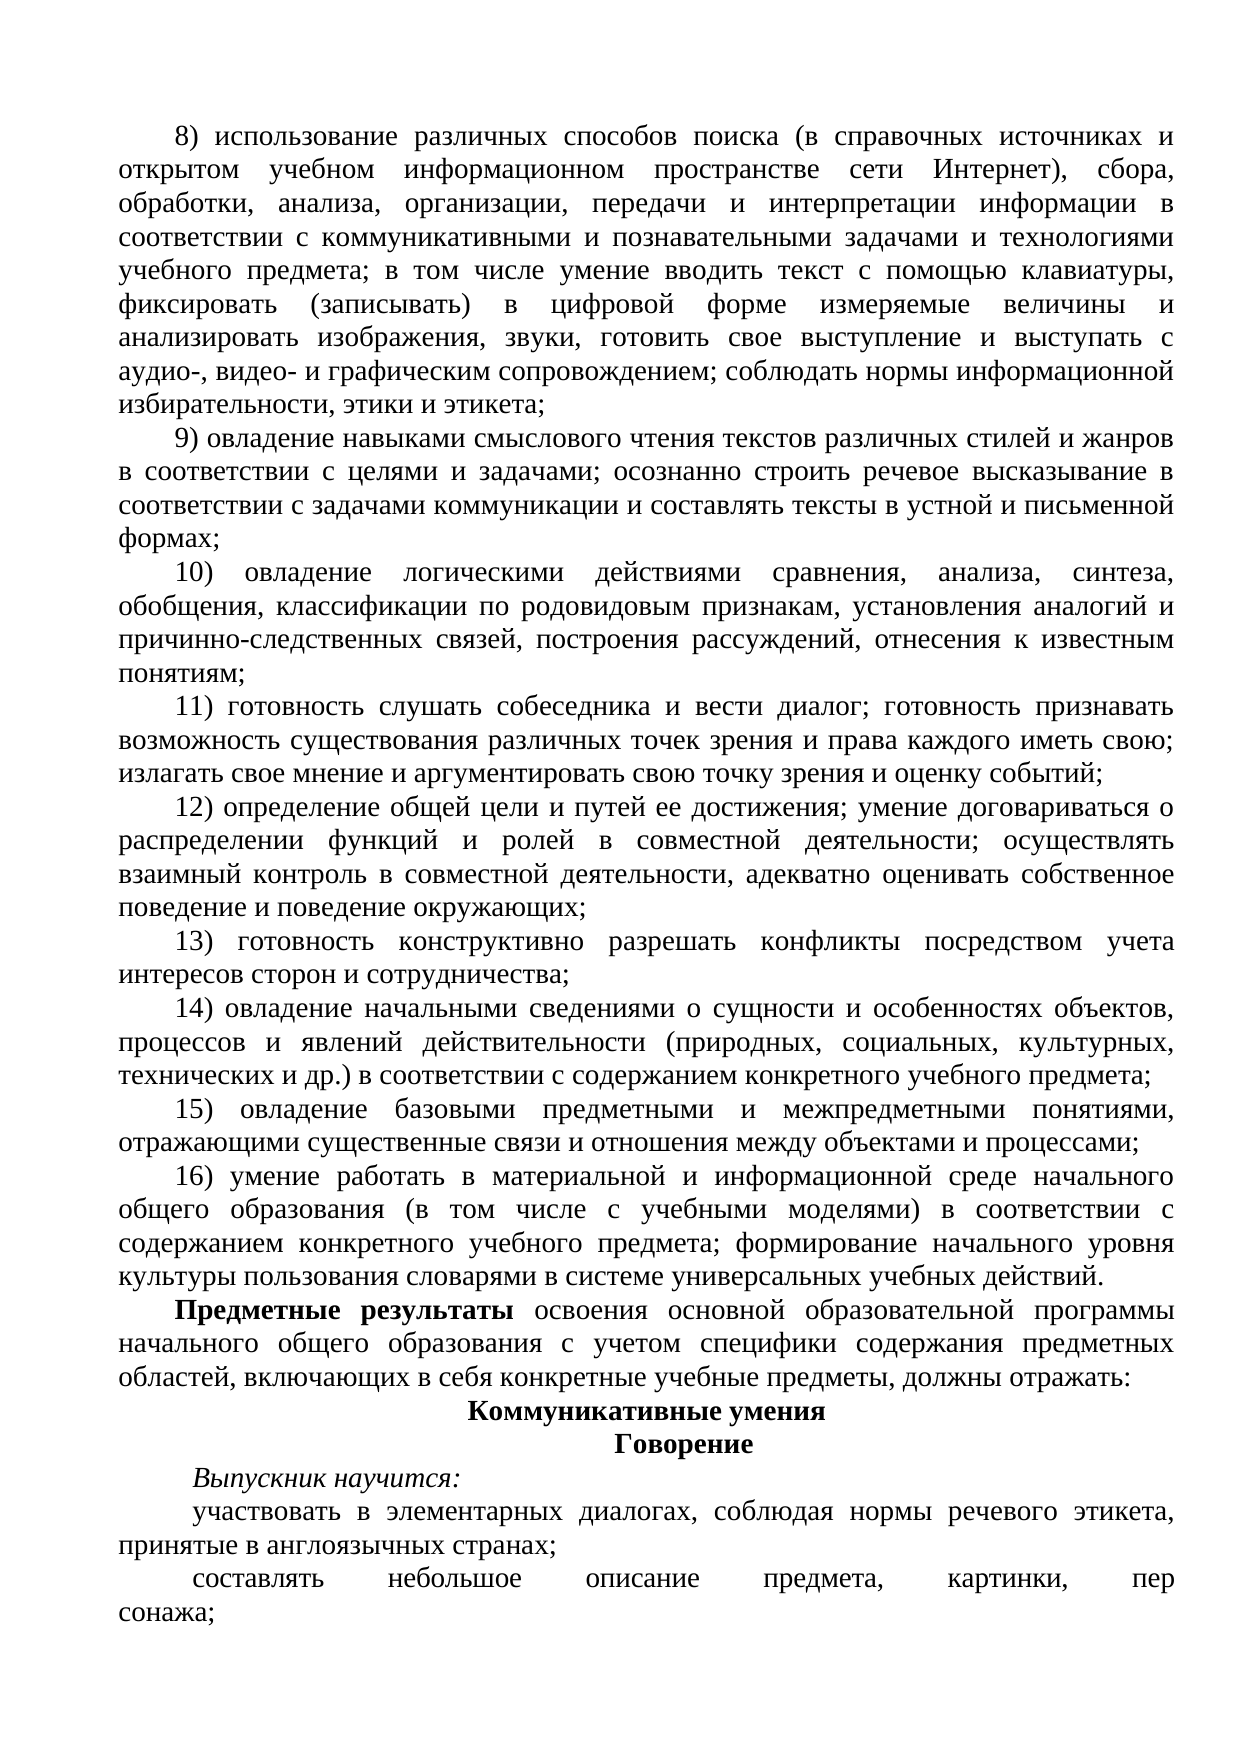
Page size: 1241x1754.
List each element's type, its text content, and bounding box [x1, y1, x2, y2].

text Предметные результаты освоения основной образовательной программы начального общего образования с учетом специфики содержания предметных областей, включающих в себя конкретные учебные предметы, должны отражать: [118, 1292, 1175, 1393]
text 14) овладение начальными сведениями о сущности и особенностях объектов, процессов и явлений действительности (природных, социальных, культурных, технических и др.) в соответствии с содержанием конкретного учебного предмета; [118, 990, 1175, 1091]
text 15) овладение базовыми предметными и межпредметными понятиями, отражающими существенные связи и отношения между объектами и процессами; [118, 1091, 1175, 1158]
text 11) готовность слушать собеседника и вести диалог; готовность признавать возможность существования различных точек зрения и права каждого иметь свою; излагать свое мнение и аргументировать свою точку зрения и оценку событий; [118, 688, 1175, 789]
text 12) определение общей цели и путей ее достижения; умение договариваться о распределении функций и ролей в совместной деятельности; осуществлять взаимный контроль в совместной деятельности, адекватно оценивать собственное поведение и поведение окружающих; [118, 789, 1175, 923]
text участвовать в элементарных диалогах, соблюдая нормы речевого этикета, принятые в англоязычных странах; [118, 1493, 1175, 1560]
text Коммуникативные умения [118, 1393, 1175, 1426]
text Говорение [118, 1426, 1175, 1460]
text составлять небольшое описание предмета, картинки, пер сонажа; [118, 1560, 1175, 1627]
text 16) умение работать в материальной и информационной среде начального общего образования (в том числе с учебными моделями) в соответствии с содержанием конкретного учебного предмета; формирование начального уровня культуры пользования словарями в системе универсальных учебных действий. [118, 1158, 1175, 1292]
text 13) готовность конструктивно разрешать конфликты посредством учета интересов сторон и сотрудничества; [118, 923, 1175, 990]
text 10) овладение логическими действиями сравнения, анализа, синтеза, обобщения, классификации по родовидовым признакам, установления аналогий и причинно-следственных связей, построения рассуждений, отнесения к известным понятиям; [118, 554, 1175, 688]
text Выпускник научится: [118, 1460, 1175, 1493]
text 9) овладение навыками смыслового чтения текстов различных стилей и жанров в соответствии с целями и задачами; осознанно строить речевое высказывание в соответствии с задачами коммуникации и составлять тексты в устной и письменной формах; [118, 420, 1175, 554]
text 8) использование различных способов поиска (в справочных источниках и открытом учебном информационном пространстве сети Интернет), сбора, обработки, анализа, организации, передачи и интерпретации информации в соответствии с коммуникативными и познавательными задачами и технологиями учебного предмета; в том числе умение вводить текст с помощью клавиатуры, фиксировать (записывать) в цифровой форме измеряемые величины и анализировать изображения, звуки, готовить свое выступление и выступать с аудио-, видео- и графическим сопровождением; соблюдать нормы информационной избирательности, этики и этикета; [118, 118, 1175, 420]
